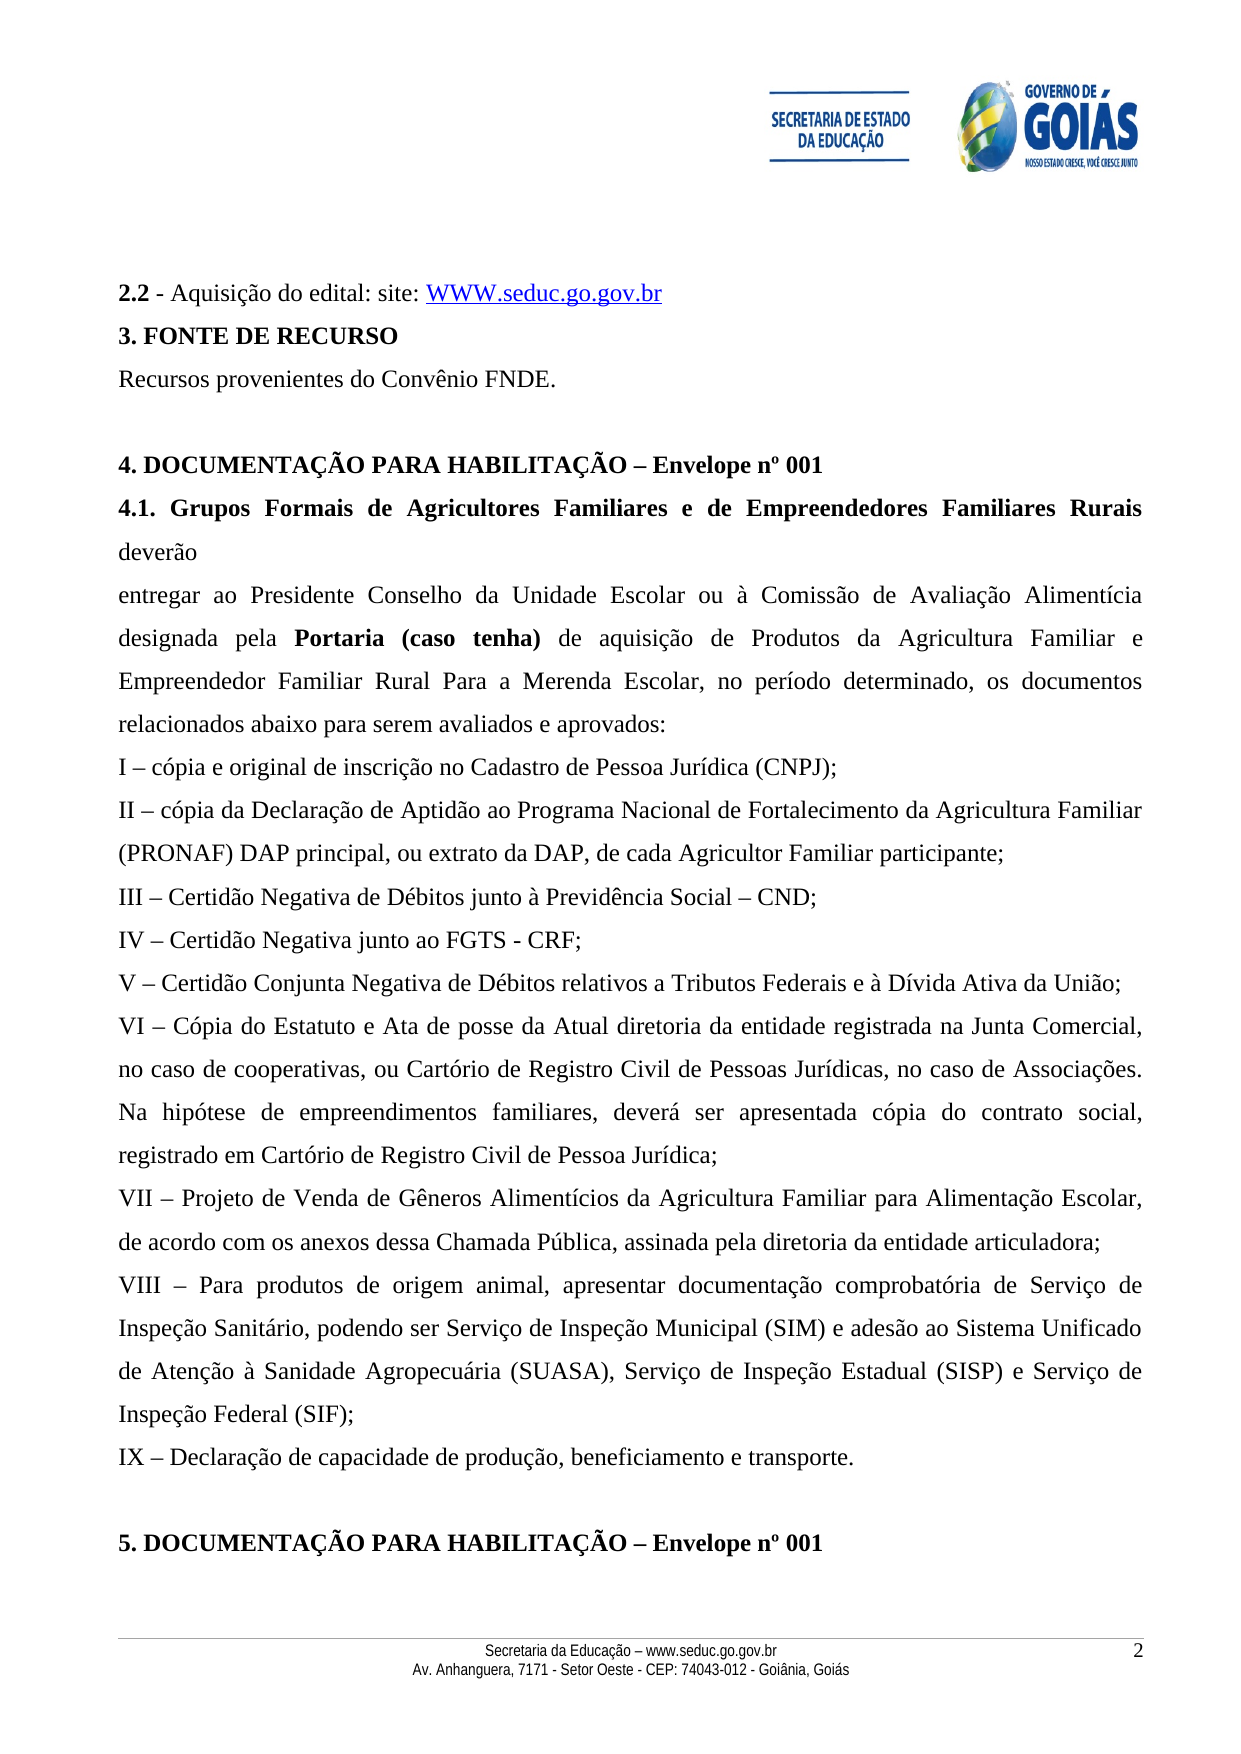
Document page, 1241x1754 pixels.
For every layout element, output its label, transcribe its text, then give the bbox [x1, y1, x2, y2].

text entregar ao Presidente Conselho da Unidade Escolar ou à Comissão de Avaliação Alimentícia designada pela Portaria (caso tenha) de aquisição de Produtos da Agricultura Familiar e Empreendedor Familiar Rural Para a Merenda Escolar, no período determinado, os documentos relacionados abaixo para serem avaliados e aprovados: [118, 580, 1144, 738]
text 4. DOCUMENTAÇÃO PARA HABILITAÇÃO – Envelope nº 001 [118, 450, 1144, 479]
text V – Certidão Conjunta Negativa de Débitos relativos a Tributos Federais e à Dívida Ativa da União; [118, 968, 1144, 997]
text III – Certidão Negativa de Débitos junto à Previdência Social – CND; [118, 882, 1144, 910]
text 2.2 - Aquisição do edital: site: WWW.seduc.go.gov.br [118, 278, 1144, 307]
text I – cópia e original de inscrição no Cadastro de Pessoa Jurídica (CNPJ); [118, 752, 1144, 781]
text IX – Declaração de capacidade de produção, beneficiamento e transporte. [118, 1442, 1144, 1471]
text VI – Cópia do Estatuto e Ata de posse da Atual diretoria da entidade registrada na Junta Comercial, no caso de cooperativas, ou Cartório de Registro Civil de Pessoas Jurídicas, no caso de Associações. Na hipótese de empreendimentos familiares, deverá ser apresentada cópia do contrato social, registrado em Cartório de Registro Civil de Pessoa Jurídica; [118, 1011, 1144, 1169]
text 5. DOCUMENTAÇÃO PARA HABILITAÇÃO – Envelope nº 001 [118, 1528, 1144, 1557]
picture [764, 75, 1144, 178]
text 4.1. Grupos Formais de Agricultores Familiares e de Empreendedores Familiares Rurais deverão [118, 493, 1144, 565]
text VIII – Para produtos de origem animal, apresentar documentação comprobatória de Serviço de Inspeção Sanitário, podendo ser Serviço de Inspeção Municipal (SIM) e adesão ao Sistema Unificado de Atenção à Sanidade Agropecuária (SUASA), Serviço de Inspeção Estadual (SISP) e Serviço de Inspeção Federal (SIF); [118, 1270, 1144, 1428]
text VII – Projeto de Venda de Gêneros Alimentícios da Agricultura Familiar para Alimentação Escolar, de acordo com os anexos dessa Chamada Pública, assinada pela diretoria da entidade articuladora; [118, 1183, 1144, 1255]
text IV – Certidão Negativa junto ao FGTS - CRF; [118, 925, 1144, 953]
text II – cópia da Declaração de Aptidão ao Programa Nacional de Fortalecimento da Agricultura Familiar (PRONAF) DAP principal, ou extrato da DAP, de cada Agricultor Familiar participante; [118, 795, 1144, 867]
text Recursos provenientes do Convênio FNDE. [118, 364, 1144, 393]
text 3. FONTE DE RECURSO [118, 321, 1144, 350]
